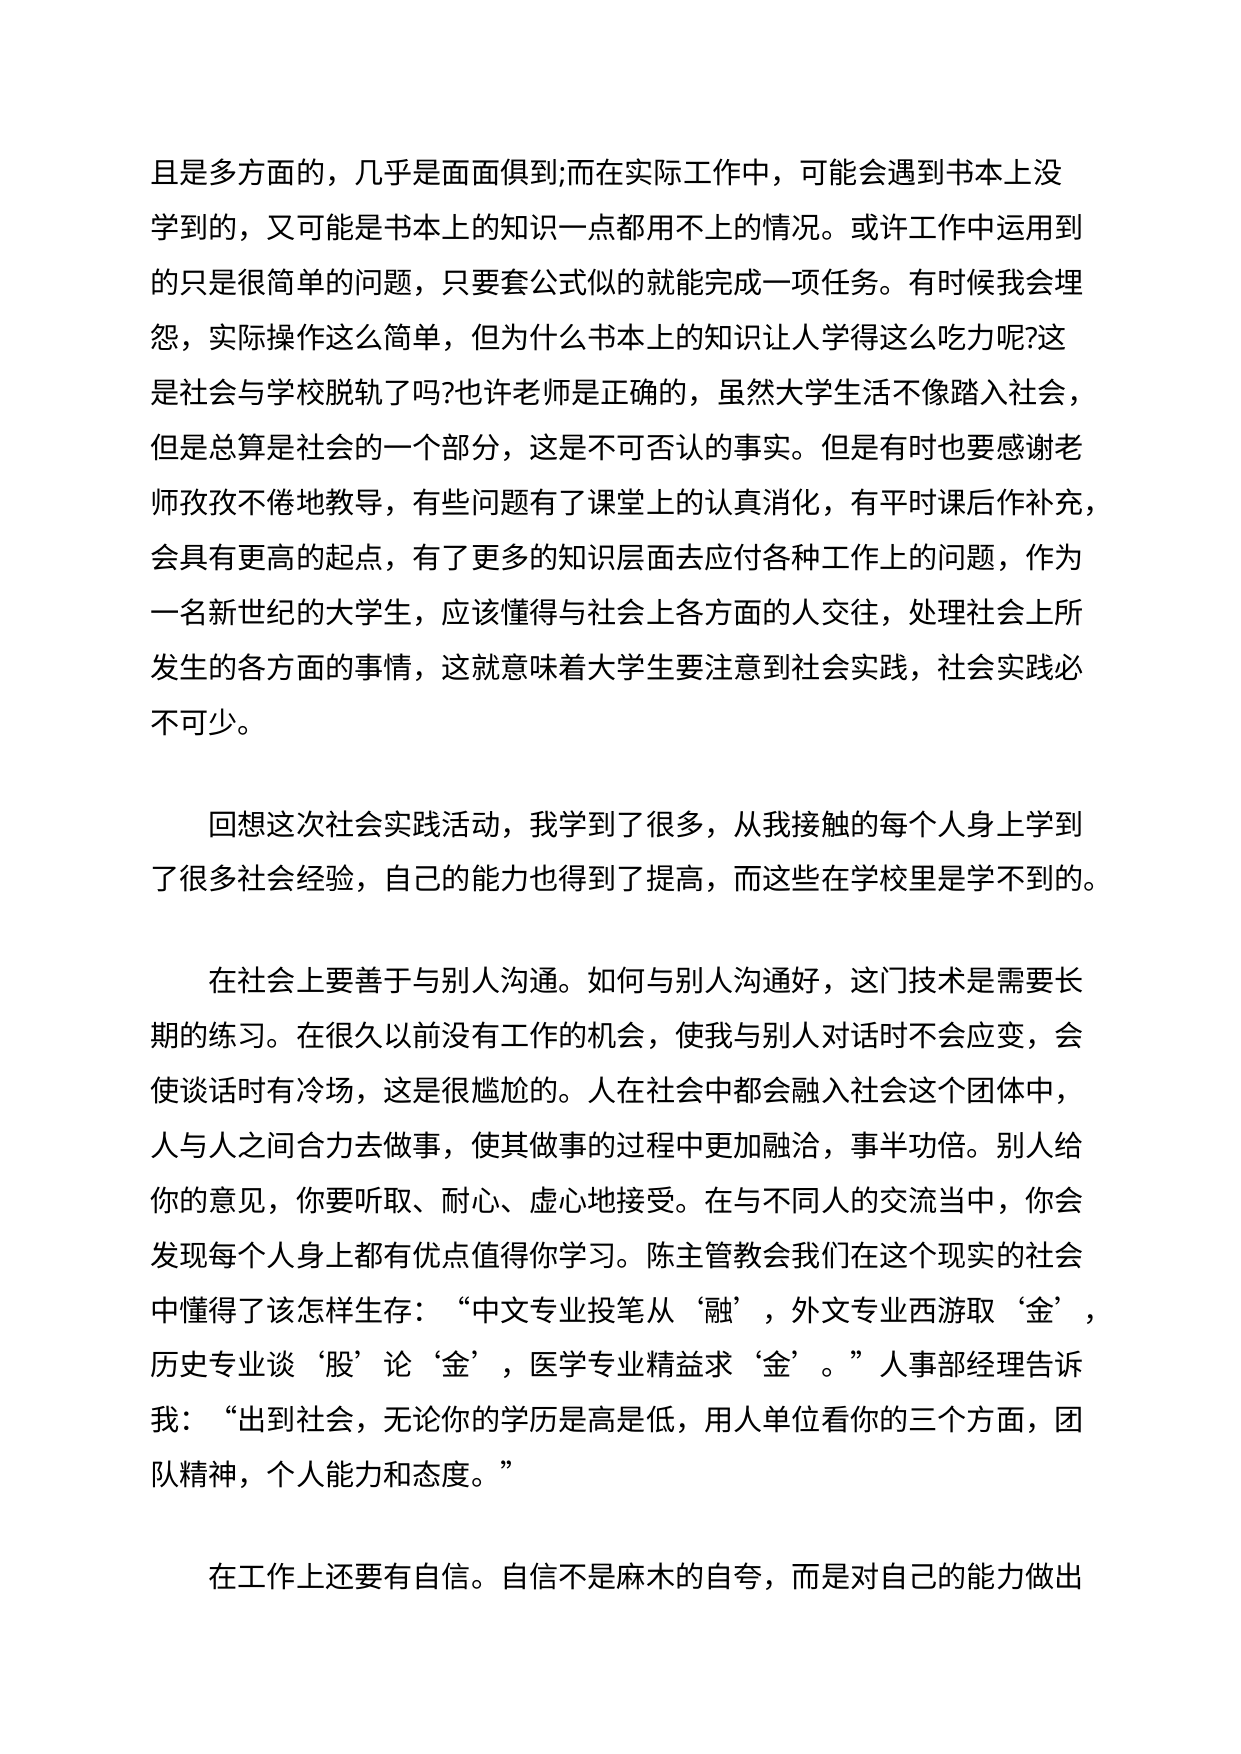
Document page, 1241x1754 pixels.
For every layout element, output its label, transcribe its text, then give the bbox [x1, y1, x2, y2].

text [150, 150, 1090, 742]
text 在社会上要善于与别人沟通。如何与别人沟通好，这门技术是需要长期的练习。在很久以前没有工作的机会，使我与别人对话时不会应变，会使谈话时有冷场，这是很尴尬的。人在社会中都会融入社会这个团体中，人与人之间合力去做事，使其做事的过程中更加融洽，事半功倍。别人给你的意见，你要听取、耐心、虚心地接受。在与不同人的交流当中，你会发现每个人身上都有优点值得你学习。陈主管教会我们在这个现实的社会中懂得了该怎样生存：“中文专业投笔从‘融’，外文专业西游取‘金’，历史专业谈‘股’论‘金’，医学专业精益求‘金’。”人事部经理告诉我：“出到社会，无论你的学历是高是低，用人单位看你的三个方面，团队精神，个人能力和态度。” [150, 958, 1090, 1494]
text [150, 1553, 1090, 1596]
text 回想这次社会实践活动，我学到了很多，从我接触的每个人身上学到了很多社会经验，自己的能力也得到了提高，而这些在学校里是学不到的。 [150, 801, 1090, 898]
